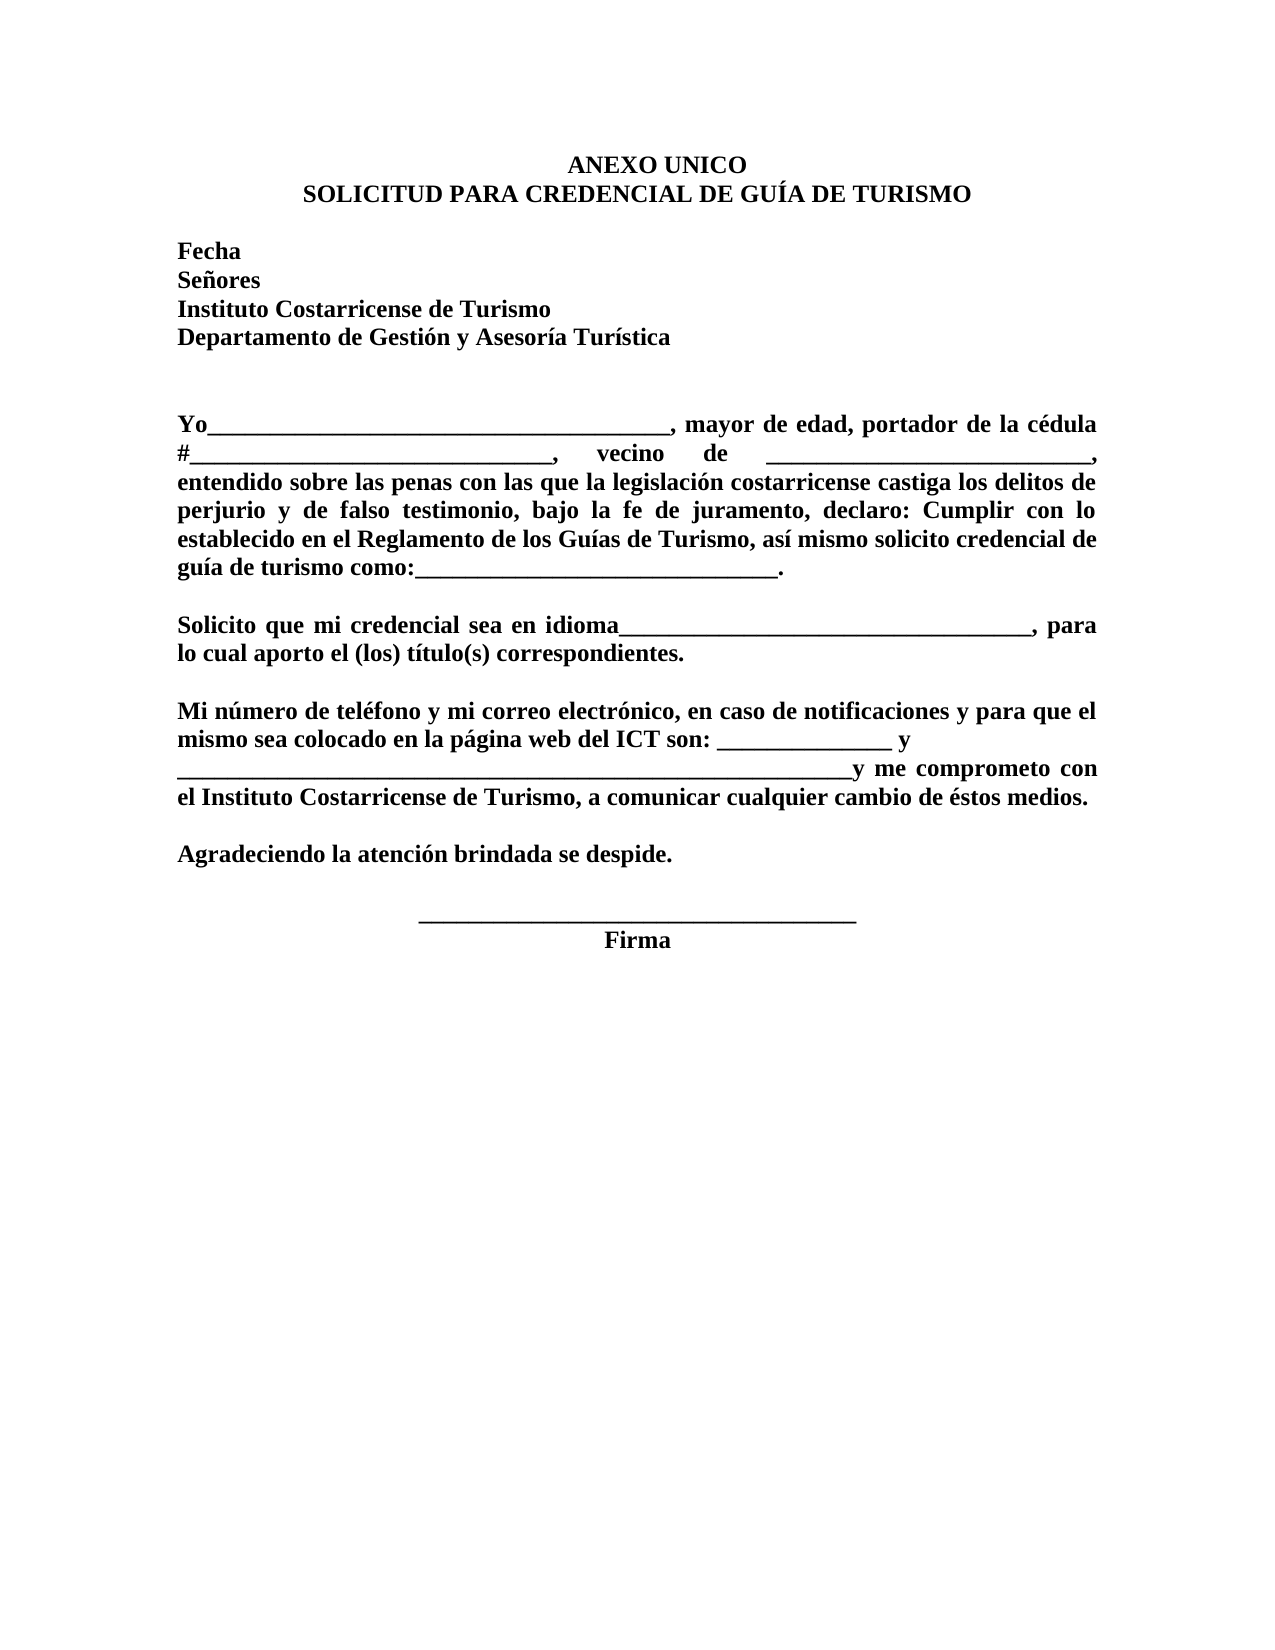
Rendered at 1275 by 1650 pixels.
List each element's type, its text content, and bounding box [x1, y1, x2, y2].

text Instituto Costarricense de Turismo [177, 294, 1125, 322]
text Solicito que mi credencial sea en idioma_________________________________, para lo cual aporto el (los) título(s) correspondientes. [177, 611, 1098, 667]
text Yo_____________________________________, mayor de edad, portador de la cédula #_____________________________, vecino de __________________________, entendido sobre las penas con las que la legislación costarricense castiga los delitos de perjurio y de falso testimonio, bajo la fe de juramento, declaro: Cumplir con lo establecido en el Reglamento de los Guías de Turismo, así mismo solicito credencial de guía de turismo como:_____________________________. [177, 410, 1098, 581]
text Mi número de teléfono y mi correo electrónico, en caso de notificaciones y para que el mismo sea colocado en la página web del ICT son: ______________ y [177, 697, 1098, 753]
text ___________________________________ [150, 897, 1125, 926]
text ______________________________________________________y me comprometo con el Instituto Costarricense de Turismo, a comunicar cualquier cambio de éstos medios. [177, 754, 1098, 810]
text ANEXO UNICO [189, 150, 1125, 179]
text Señores [177, 265, 1125, 294]
text SOLICITUD PARA CREDENCIAL DE GUÍA DE TURISMO [150, 179, 1125, 207]
text Departamento de Gestión y Asesoría Turística [177, 322, 1125, 351]
text Fecha [177, 236, 1125, 265]
text Firma [150, 926, 1125, 954]
text Agradeciendo la atención brindada se despide. [177, 839, 1125, 868]
